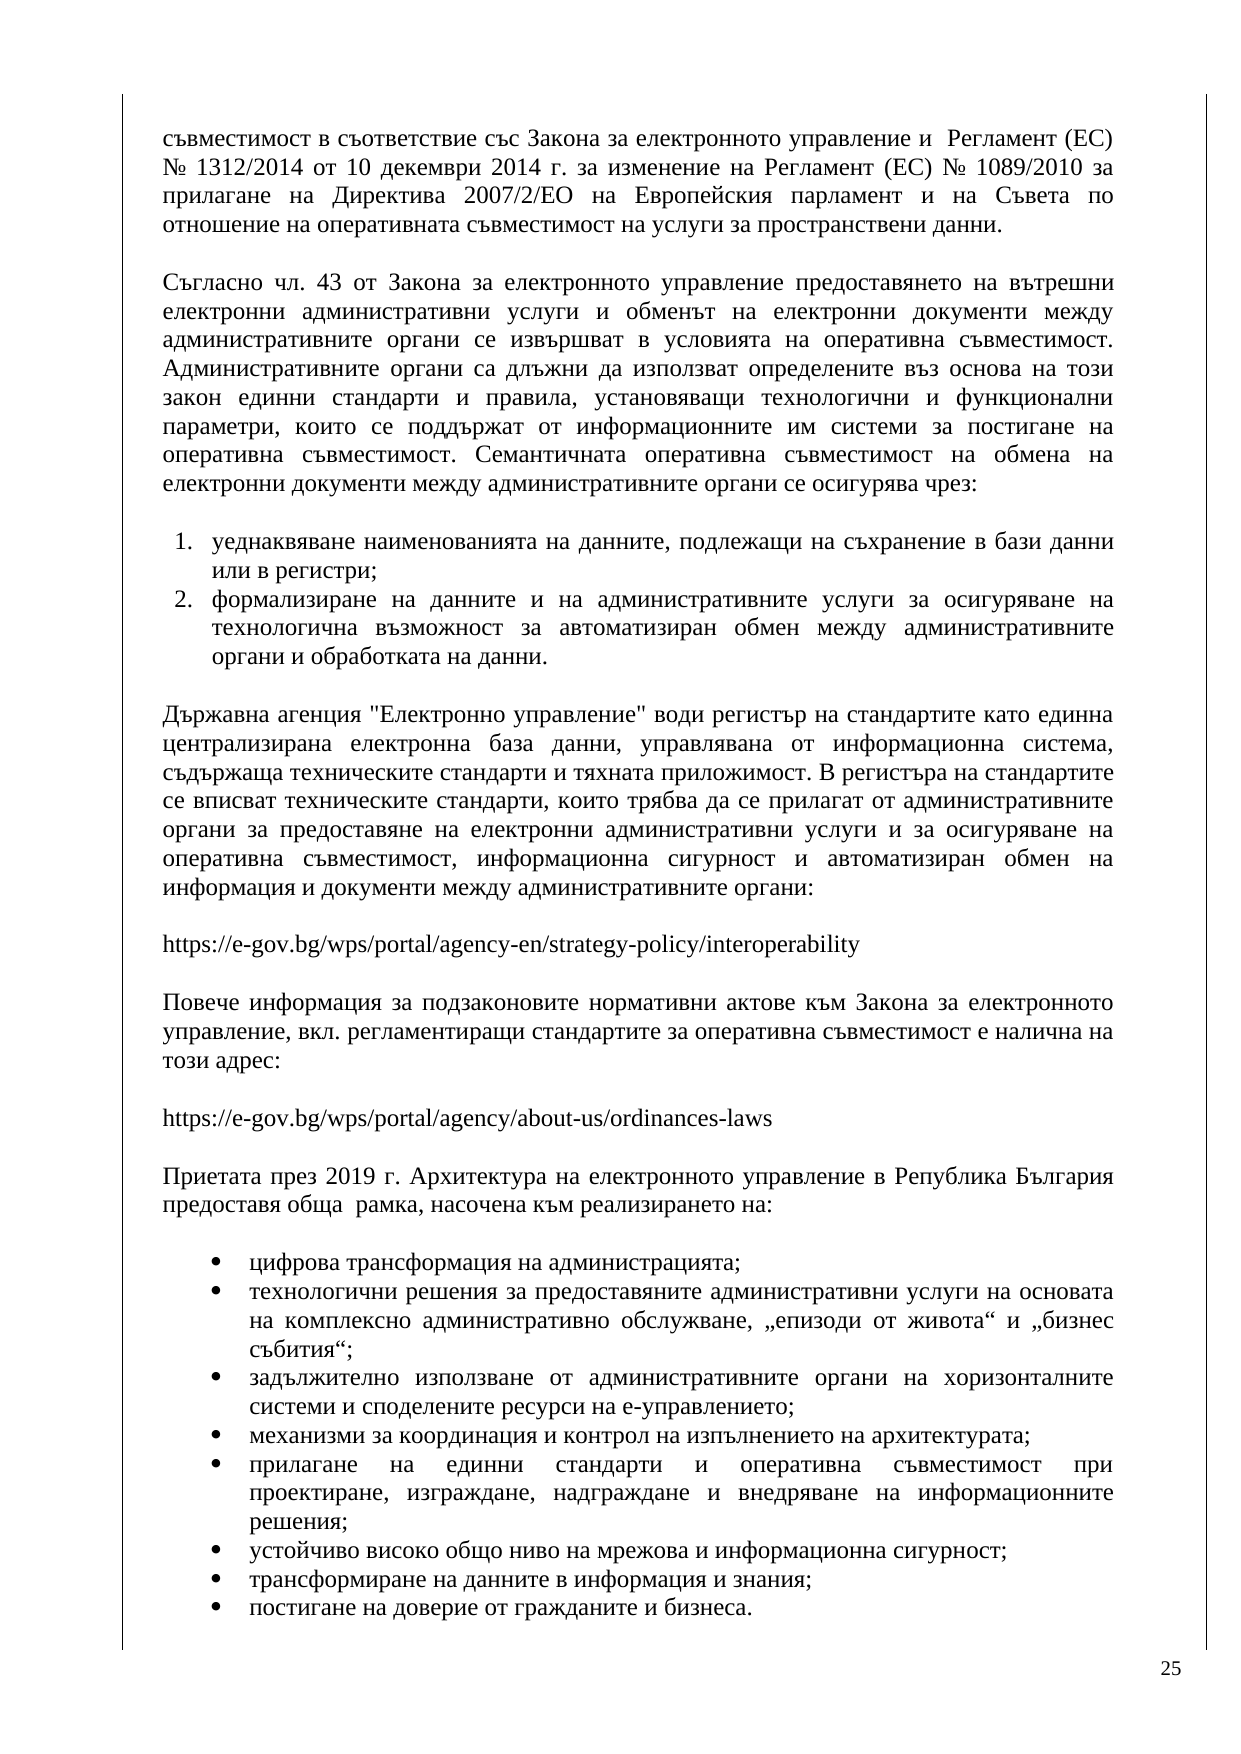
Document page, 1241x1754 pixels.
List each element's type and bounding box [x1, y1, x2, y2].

table_cell [123, 94, 1206, 1650]
